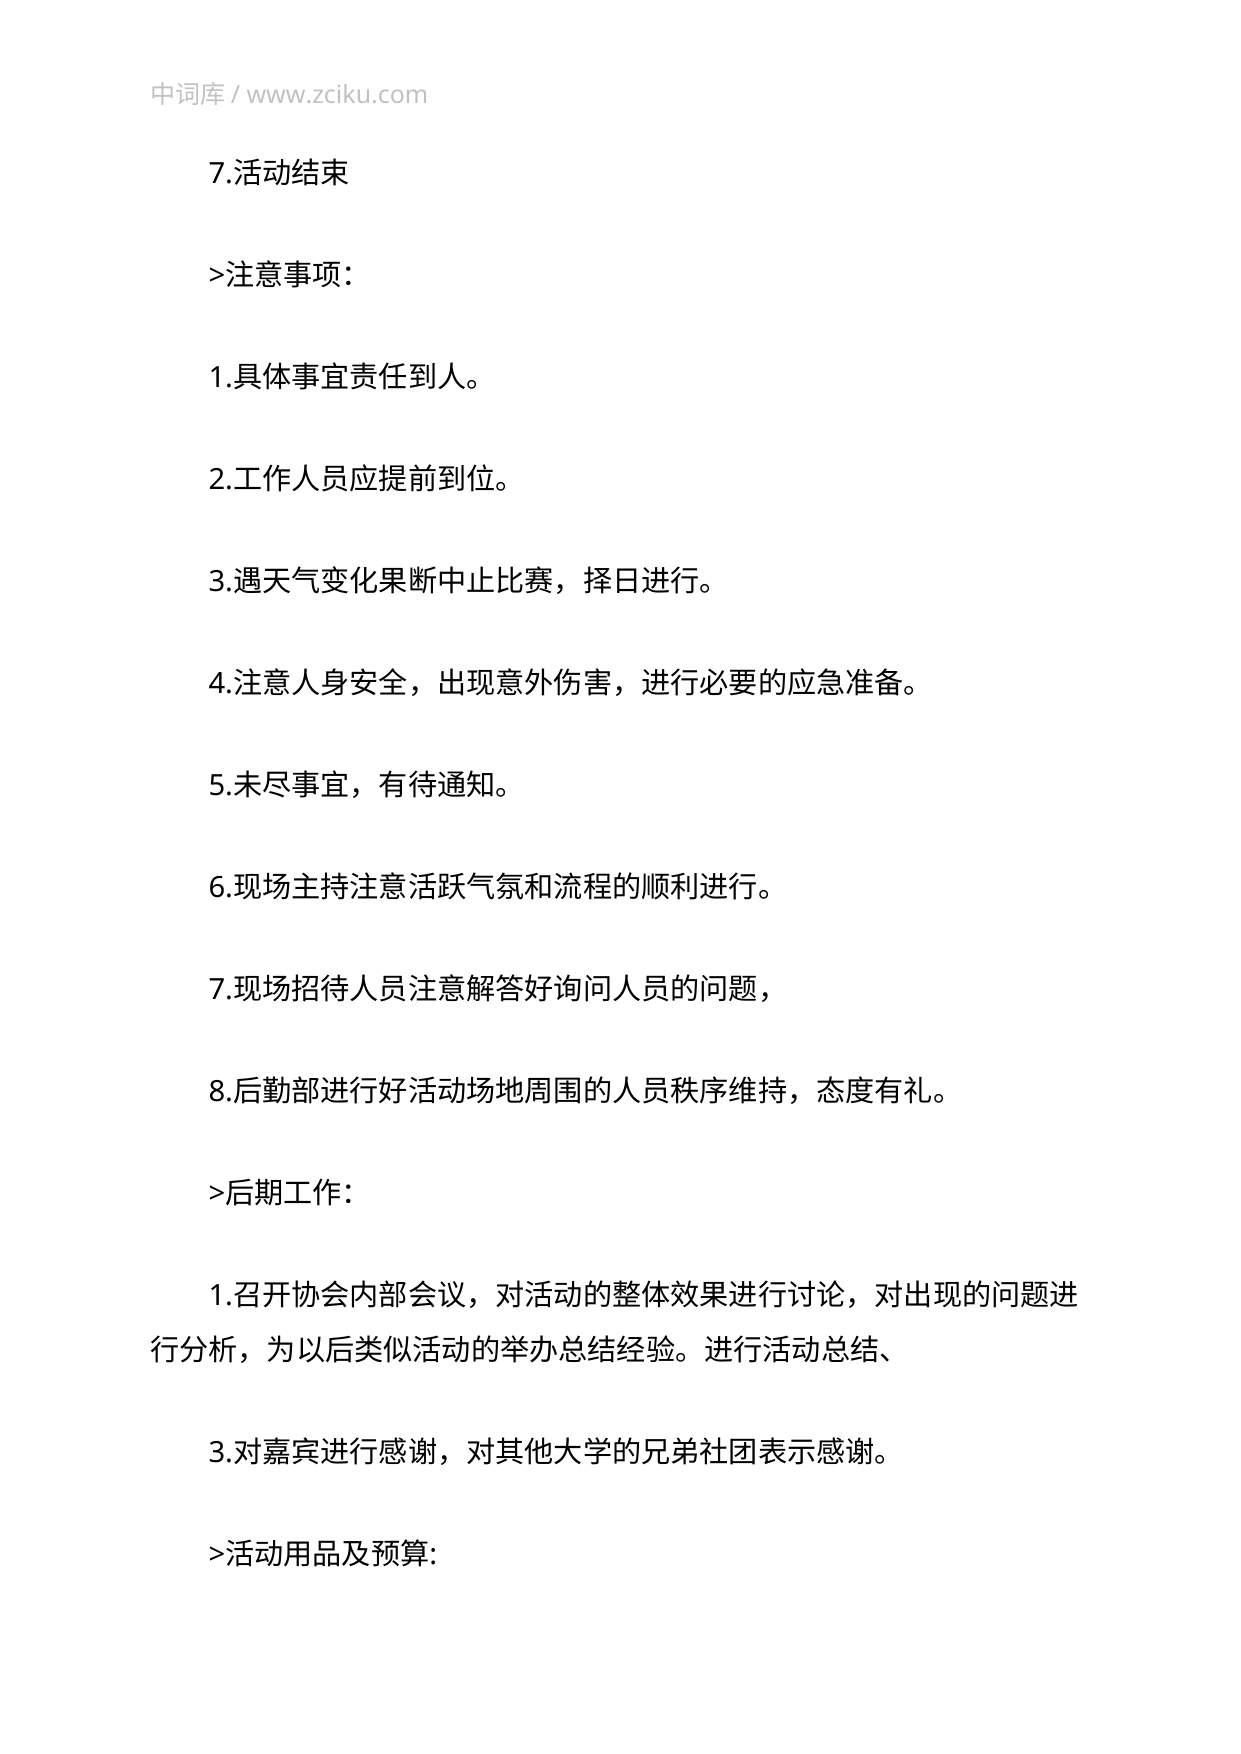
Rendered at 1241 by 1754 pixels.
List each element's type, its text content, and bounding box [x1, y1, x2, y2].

text 3.遇天气变化果断中止比赛，择日进行。 [150, 558, 1090, 600]
text 6.现场主持注意活跃气氛和流程的顺利进行。 [150, 864, 1090, 906]
text 7.现场招待人员注意解答好询问人员的问题， [150, 966, 1090, 1008]
text >活动用品及预算: [150, 1531, 1090, 1573]
text 1.召开协会内部会议，对活动的整体效果进行讨论，对出现的问题进行分析，为以后类似活动的举办总结经验。进行活动总结、 [150, 1272, 1090, 1369]
text 5.未尽事宜，有待通知。 [150, 762, 1090, 804]
text >后期工作： [150, 1170, 1090, 1212]
text 4.注意人身安全，出现意外伤害，进行必要的应急准备。 [150, 660, 1090, 702]
text 1.具体事宜责任到人。 [150, 354, 1090, 396]
text >注意事项： [150, 252, 1090, 294]
text 7.活动结束 [150, 150, 1090, 192]
text 8.后勤部进行好活动场地周围的人员秩序维持，态度有礼。 [150, 1068, 1090, 1110]
text 2.工作人员应提前到位。 [150, 456, 1090, 498]
text 3.对嘉宾进行感谢，对其他大学的兄弟社团表示感谢。 [150, 1428, 1090, 1471]
